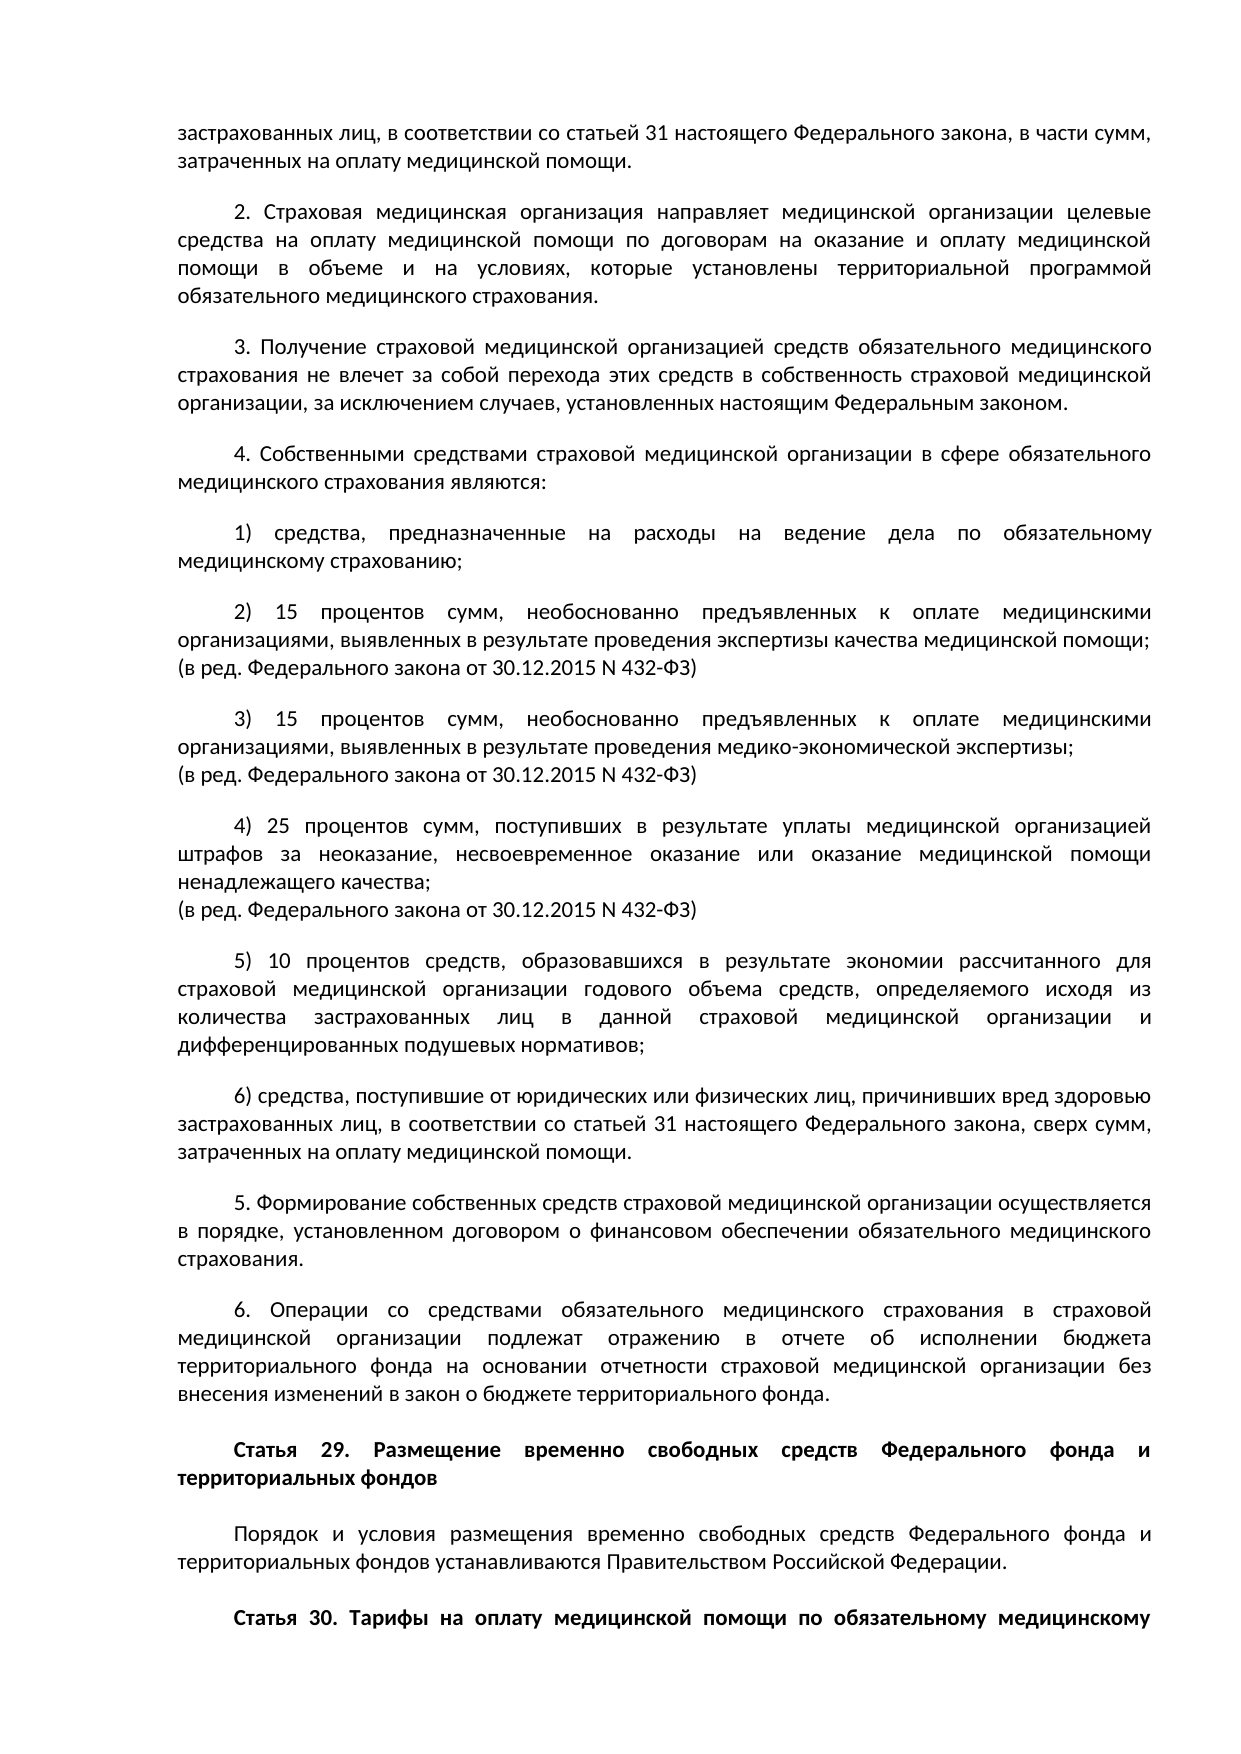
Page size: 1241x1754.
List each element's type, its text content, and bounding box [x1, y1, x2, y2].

text (в ред. Федерального закона от 30.12.2015 N 432-ФЗ) [177, 895, 1152, 923]
text 6. Операции со средствами обязательного медицинского страхования в страховой медицинской организации подлежат отражению в отчете об исполнении бюджета территориального фонда на основании отчетности страховой медицинской организации без внесения изменений в закон о бюджете территориального фонда. [177, 1295, 1152, 1407]
text 4) 25 процентов сумм, поступивших в результате уплаты медицинской организацией штрафов за неоказание, несвоевременное оказание или оказание медицинской помощи ненадлежащего качества; [177, 811, 1152, 895]
text (в ред. Федерального закона от 30.12.2015 N 432-ФЗ) [177, 653, 1152, 681]
text 3) 15 процентов сумм, необоснованно предъявленных к оплате медицинскими организациями, выявленных в результате проведения медико-экономической экспертизы; [177, 704, 1152, 760]
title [177, 1603, 1152, 1631]
text 2) 15 процентов сумм, необоснованно предъявленных к оплате медицинскими организациями, выявленных в результате проведения экспертизы качества медицинской помощи; [177, 597, 1152, 653]
text 1) средства, предназначенные на расходы на ведение дела по обязательному медицинскому страхованию; [177, 518, 1152, 574]
text 4. Собственными средствами страховой медицинской организации в сфере обязательного медицинского страхования являются: [177, 439, 1152, 495]
title Статья 29. Размещение временно свободных средств Федерального фонда и территориальных фондов [177, 1435, 1152, 1491]
text 6) средства, поступившие от юридических или физических лиц, причинивших вред здоровью застрахованных лиц, в соответствии со статьей 31 настоящего Федерального закона, сверх сумм, затраченных на оплату медицинской помощи. [177, 1081, 1152, 1165]
text 5. Формирование собственных средств страховой медицинской организации осуществляется в порядке, установленном договором о финансовом обеспечении обязательного медицинского страхования. [177, 1188, 1152, 1272]
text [177, 118, 1152, 174]
text 3. Получение страховой медицинской организацией средств обязательного медицинского страхования не влечет за собой перехода этих средств в собственность страховой медицинской организации, за исключением случаев, установленных настоящим Федеральным законом. [177, 332, 1152, 416]
text 2. Страховая медицинская организация направляет медицинской организации целевые средства на оплату медицинской помощи по договорам на оказание и оплату медицинской помощи в объеме и на условиях, которые установлены территориальной программой обязательного медицинского страхования. [177, 197, 1152, 309]
text (в ред. Федерального закона от 30.12.2015 N 432-ФЗ) [177, 760, 1152, 788]
text Порядок и условия размещения временно свободных средств Федерального фонда и территориальных фондов устанавливаются Правительством Российской Федерации. [177, 1519, 1152, 1575]
text 5) 10 процентов средств, образовавшихся в результате экономии рассчитанного для страховой медицинской организации годового объема средств, определяемого исходя из количества застрахованных лиц в данной страховой медицинской организации и дифференцированных подушевых нормативов; [177, 946, 1152, 1058]
